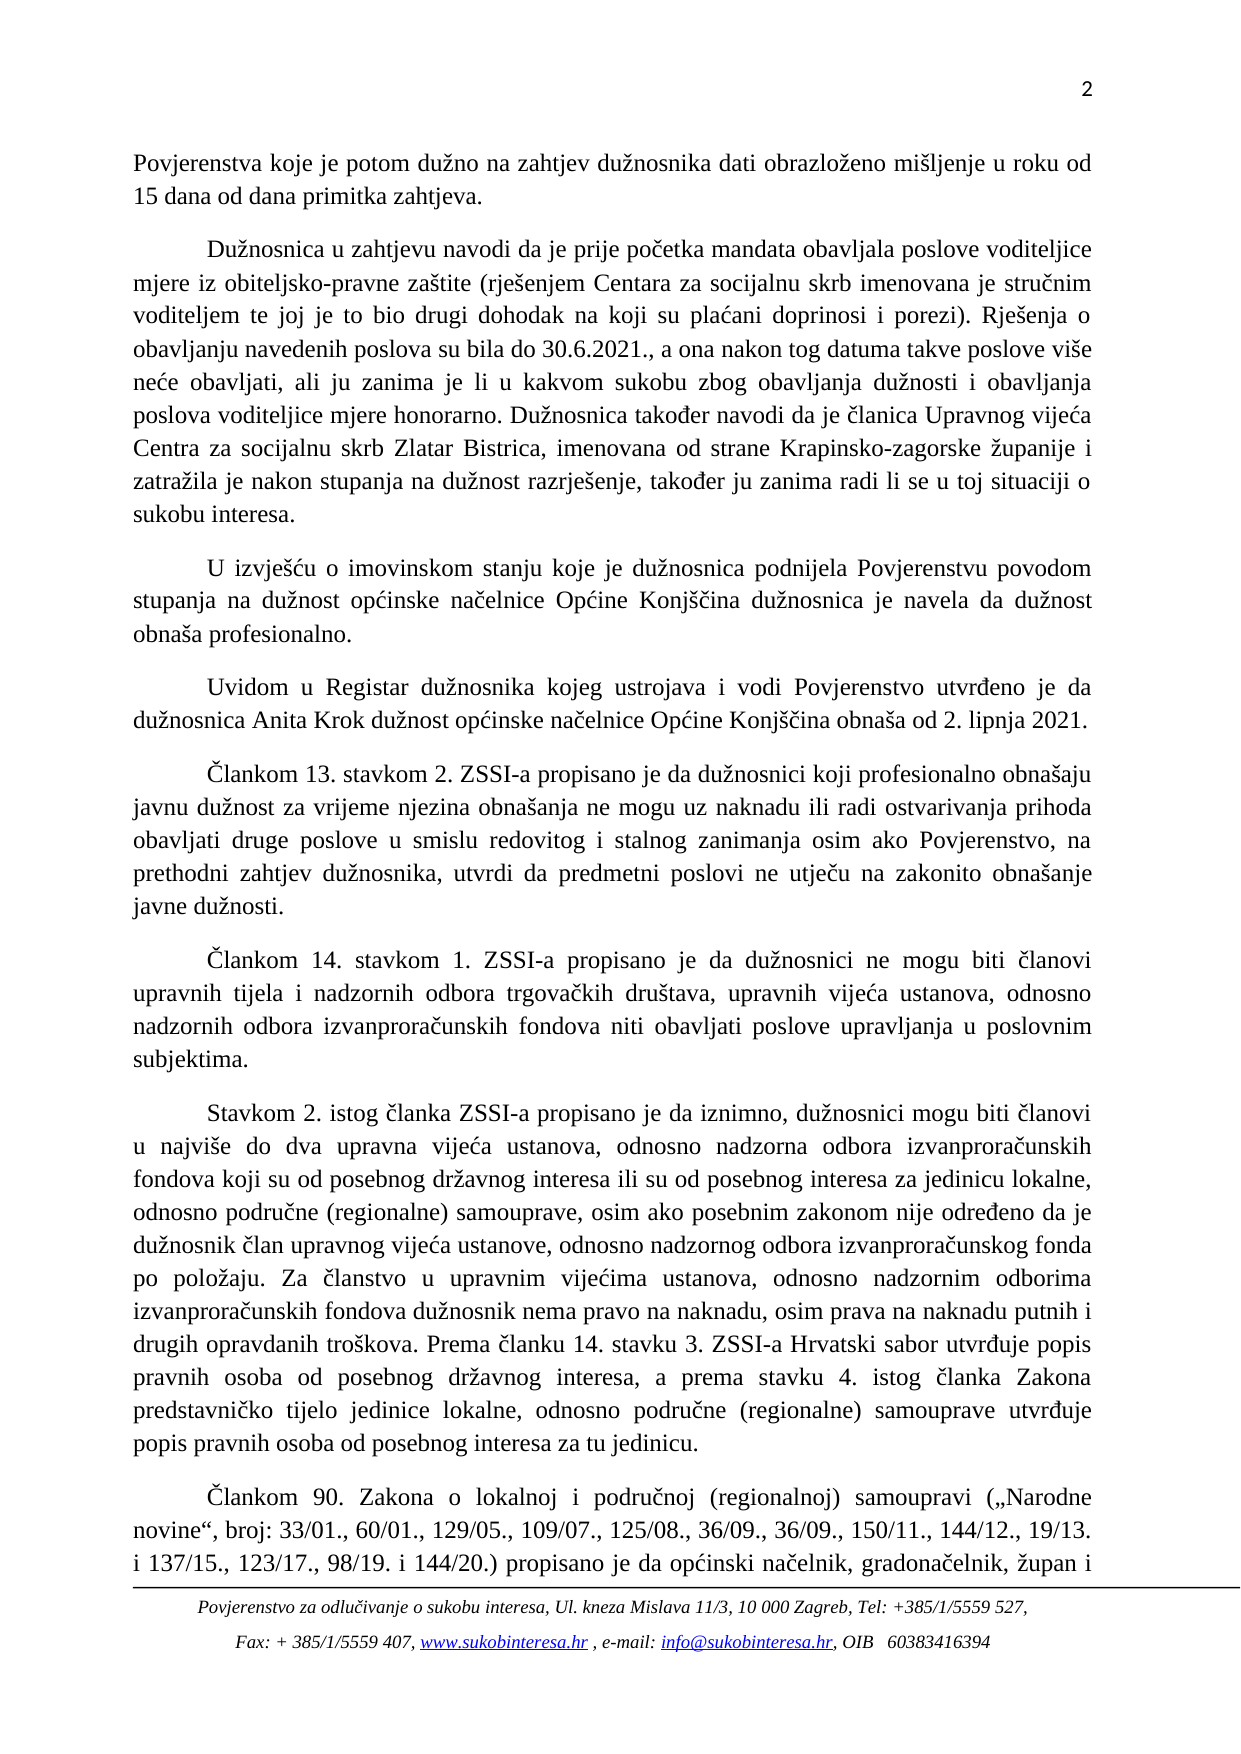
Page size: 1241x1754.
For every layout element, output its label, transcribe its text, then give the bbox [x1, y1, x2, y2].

text U izvješću o imovinskom stanju koje je dužnosnica podnijela Povjerenstvu povodom stupanja na dužnost općinske načelnice Općine Konjščina dužnosnica je navela da dužnost obnaša profesionalno. [133, 553, 1093, 647]
text Stavkom 2. istog članka ZSSI-a propisano je da iznimno, dužnosnici mogu biti članovi u najviše do dva upravna vijeća ustanova, odnosno nadzorna odbora izvanproračunskih fondova koji su od posebnog državnog interesa ili su od posebnog interesa za jedinicu lokalne, odnosno područne (regionalne) samouprave, osim ako posebnim zakonom nije određeno da je dužnosnik član upravnog vijeća ustanove, odnosno nadzornog odbora izvanproračunskog fonda po položaju. Za članstvo u upravnim vijećima ustanova, odnosno nadzornim odborima izvanproračunskih fondova dužnosnik nema pravo na naknadu, osim prava na naknadu putnih i drugih opravdanih troškova. Prema članku 14. stavku 3. ZSSI-a Hrvatski sabor utvrđuje popis pravnih osoba od posebnog državnog interesa, a prema stavku 4. istog članka Zakona predstavničko tijelo jedinice lokalne, odnosno područne (regionalne) samouprave utvrđuje popis pravnih osoba od posebnog interesa za tu jedinicu. [133, 1098, 1093, 1457]
text Uvidom u Registar dužnosnika kojeg ustrojava i vodi Povjerenstvo utvrđeno je da dužnosnica Anita Krok dužnost općinske načelnice Općine Konjščina obnaša od 2. lipnja 2021. [133, 672, 1093, 734]
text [133, 148, 1093, 209]
text Člankom 13. stavkom 2. ZSSI-a propisano je da dužnosnici koji profesionalno obnašaju javnu dužnost za vrijeme njezina obnašanja ne mogu uz naknadu ili radi ostvarivanja prihoda obavljati druge poslove u smislu redovitog i stalnog zanimanja osim ako Povjerenstvo, na prethodni zahtjev dužnosnika, utvrdi da predmetni poslovi ne utječu na zakonito obnašanje javne dužnosti. [133, 759, 1093, 920]
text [133, 1482, 1093, 1577]
text Dužnosnica u zahtjevu navodi da je prije početka mandata obavljala poslove voditeljice mjere iz obiteljsko-pravne zaštite (rješenjem Centara za socijalnu skrb imenovana je stručnim voditeljem te joj je to bio drugi dohodak na koji su plaćani doprinosi i porezi). Rješenja o obavljanju navedenih poslova su bila do 30.6.2021., a ona nakon tog datuma takve poslove više neće obavljati, ali ju zanima je li u kakvom sukobu zbog obavljanja dužnosti i obavljanja poslova voditeljice mjere honorarno. Dužnosnica također navodi da je članica Upravnog vijeća Centra za socijalnu skrb Zlatar Bistrica, imenovana od strane Krapinsko-zagorske županije i zatražila je nakon stupanja na dužnost razrješenje, također ju zanima radi li se u toj situaciji o sukobu interesa. [133, 234, 1093, 527]
text Člankom 14. stavkom 1. ZSSI-a propisano je da dužnosnici ne mogu biti članovi upravnih tijela i nadzornih odbora trgovačkih društava, upravnih vijeća ustanova, odnosno nadzornih odbora izvanproračunskih fondova niti obavljati poslove upravljanja u poslovnim subjektima. [133, 945, 1093, 1073]
